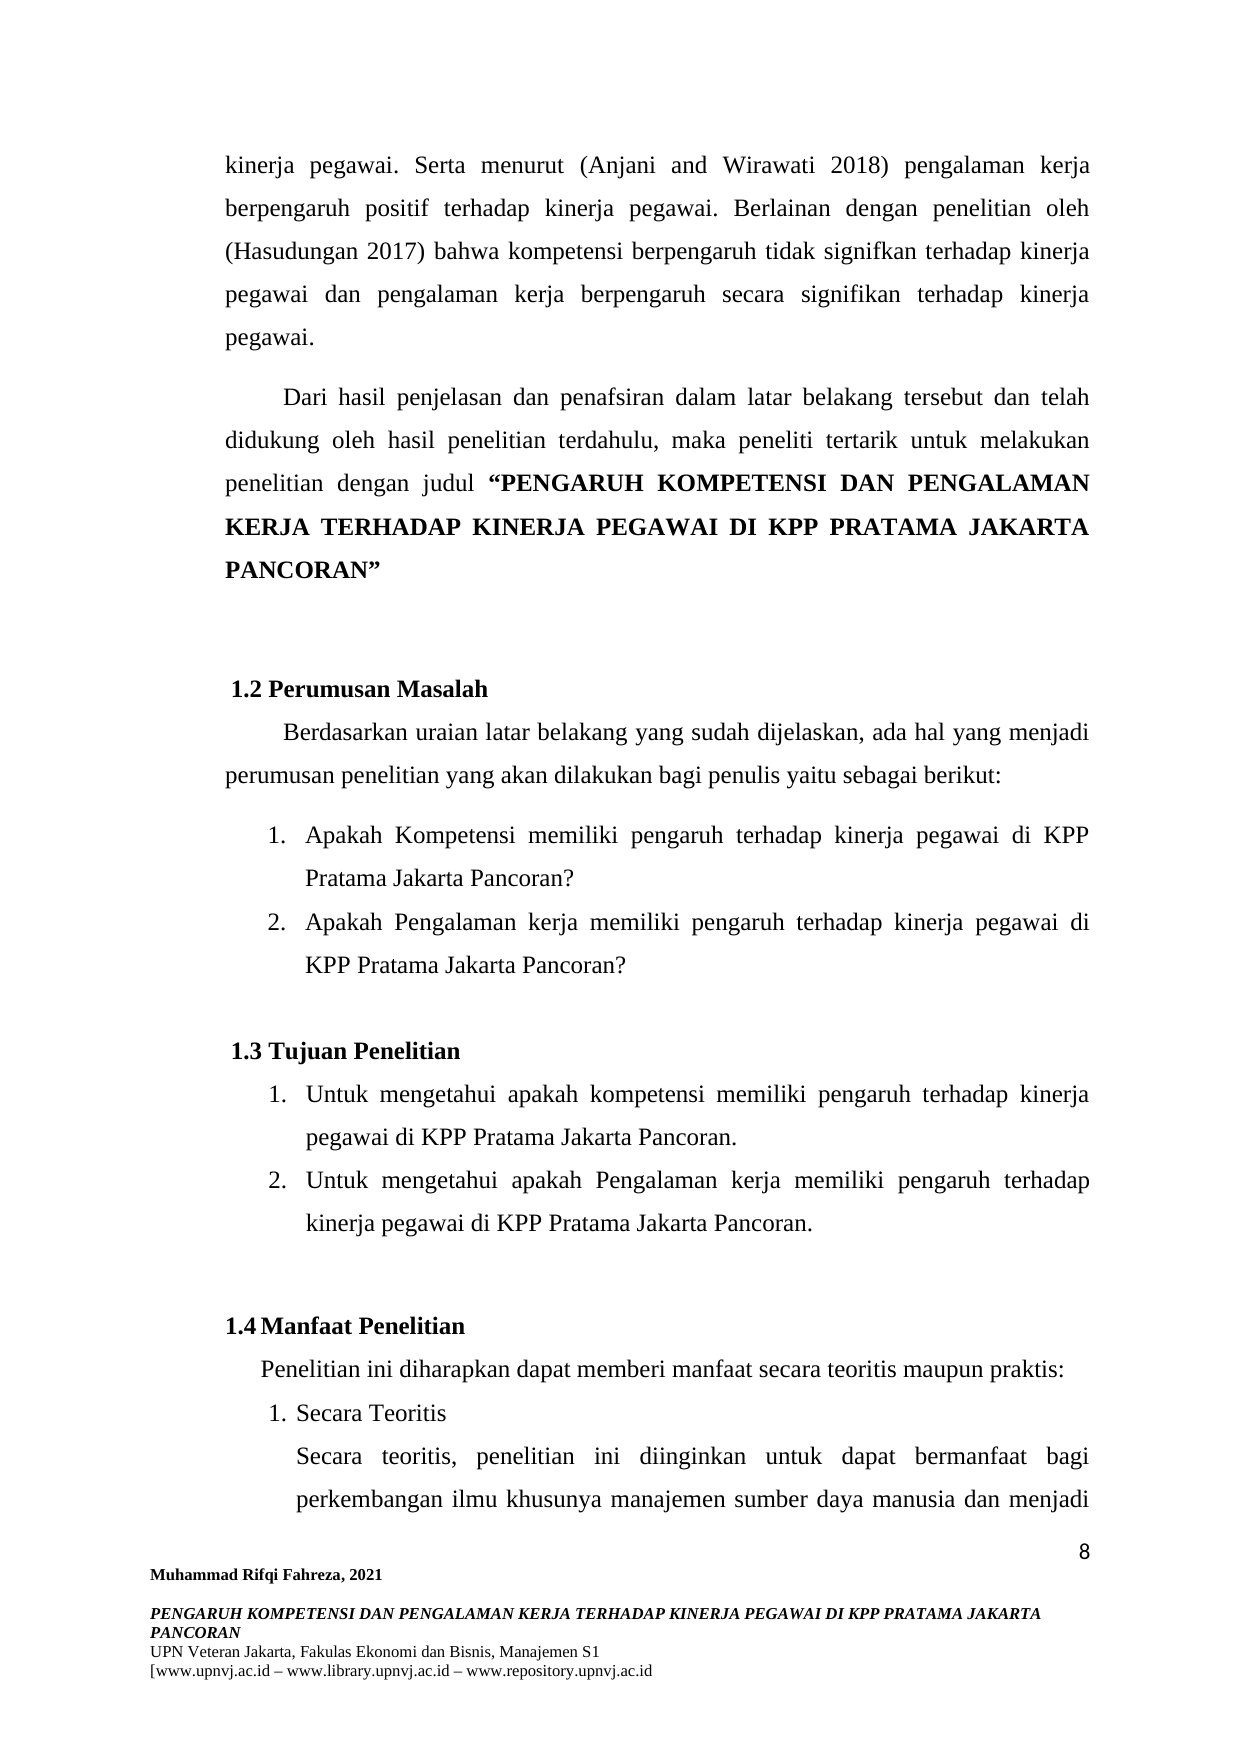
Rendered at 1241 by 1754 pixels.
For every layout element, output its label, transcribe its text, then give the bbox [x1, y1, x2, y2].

list Tujuan Penelitian [231, 1036, 1090, 1065]
list Untuk mengetahui apakah kompetensi memiliki pengaruh terhadap kinerja pegawai di KPP Pratama Jakarta Pancoran. [268, 1079, 1090, 1151]
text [296, 1441, 1090, 1513]
text Penelitian ini diharapkan dapat memberi manfaat secara teoritis maupun praktis: [260, 1354, 1090, 1383]
list Apakah Kompetensi memiliki pengaruh terhadap kinerja pegawai di KPP Pratama Jakarta Pancoran? [267, 820, 1090, 892]
list Manfaat Penelitian [225, 1311, 1090, 1340]
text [225, 150, 1090, 351]
list Perumusan Masalah [231, 674, 1090, 703]
text Berdasarkan uraian latar belakang yang sudah dijelaskan, ada hal yang menjadi perumusan penelitian yang akan dilakukan bagi penulis yaitu sebagai berikut: [225, 717, 1090, 789]
list Untuk mengetahui apakah Pengalaman kerja memiliki pengaruh terhadap kinerja pegawai di KPP Pratama Jakarta Pancoran. [268, 1165, 1090, 1237]
list Apakah Pengalaman kerja memiliki pengaruh terhadap kinerja pegawai di KPP Pratama Jakarta Pancoran? [267, 907, 1090, 978]
text Dari hasil penjelasan dan penafsiran dalam latar belakang tersebut dan telah didukung oleh hasil penelitian terdahulu, maka peneliti tertarik untuk melakukan penelitian dengan judul “PENGARUH KOMPETENSI DAN PENGALAMAN KERJA TERHADAP KINERJA PEGAWAI DI KPP PRATAMA JAKARTA PANCORAN” [225, 382, 1090, 583]
list Secara Teoritis [268, 1398, 1090, 1426]
